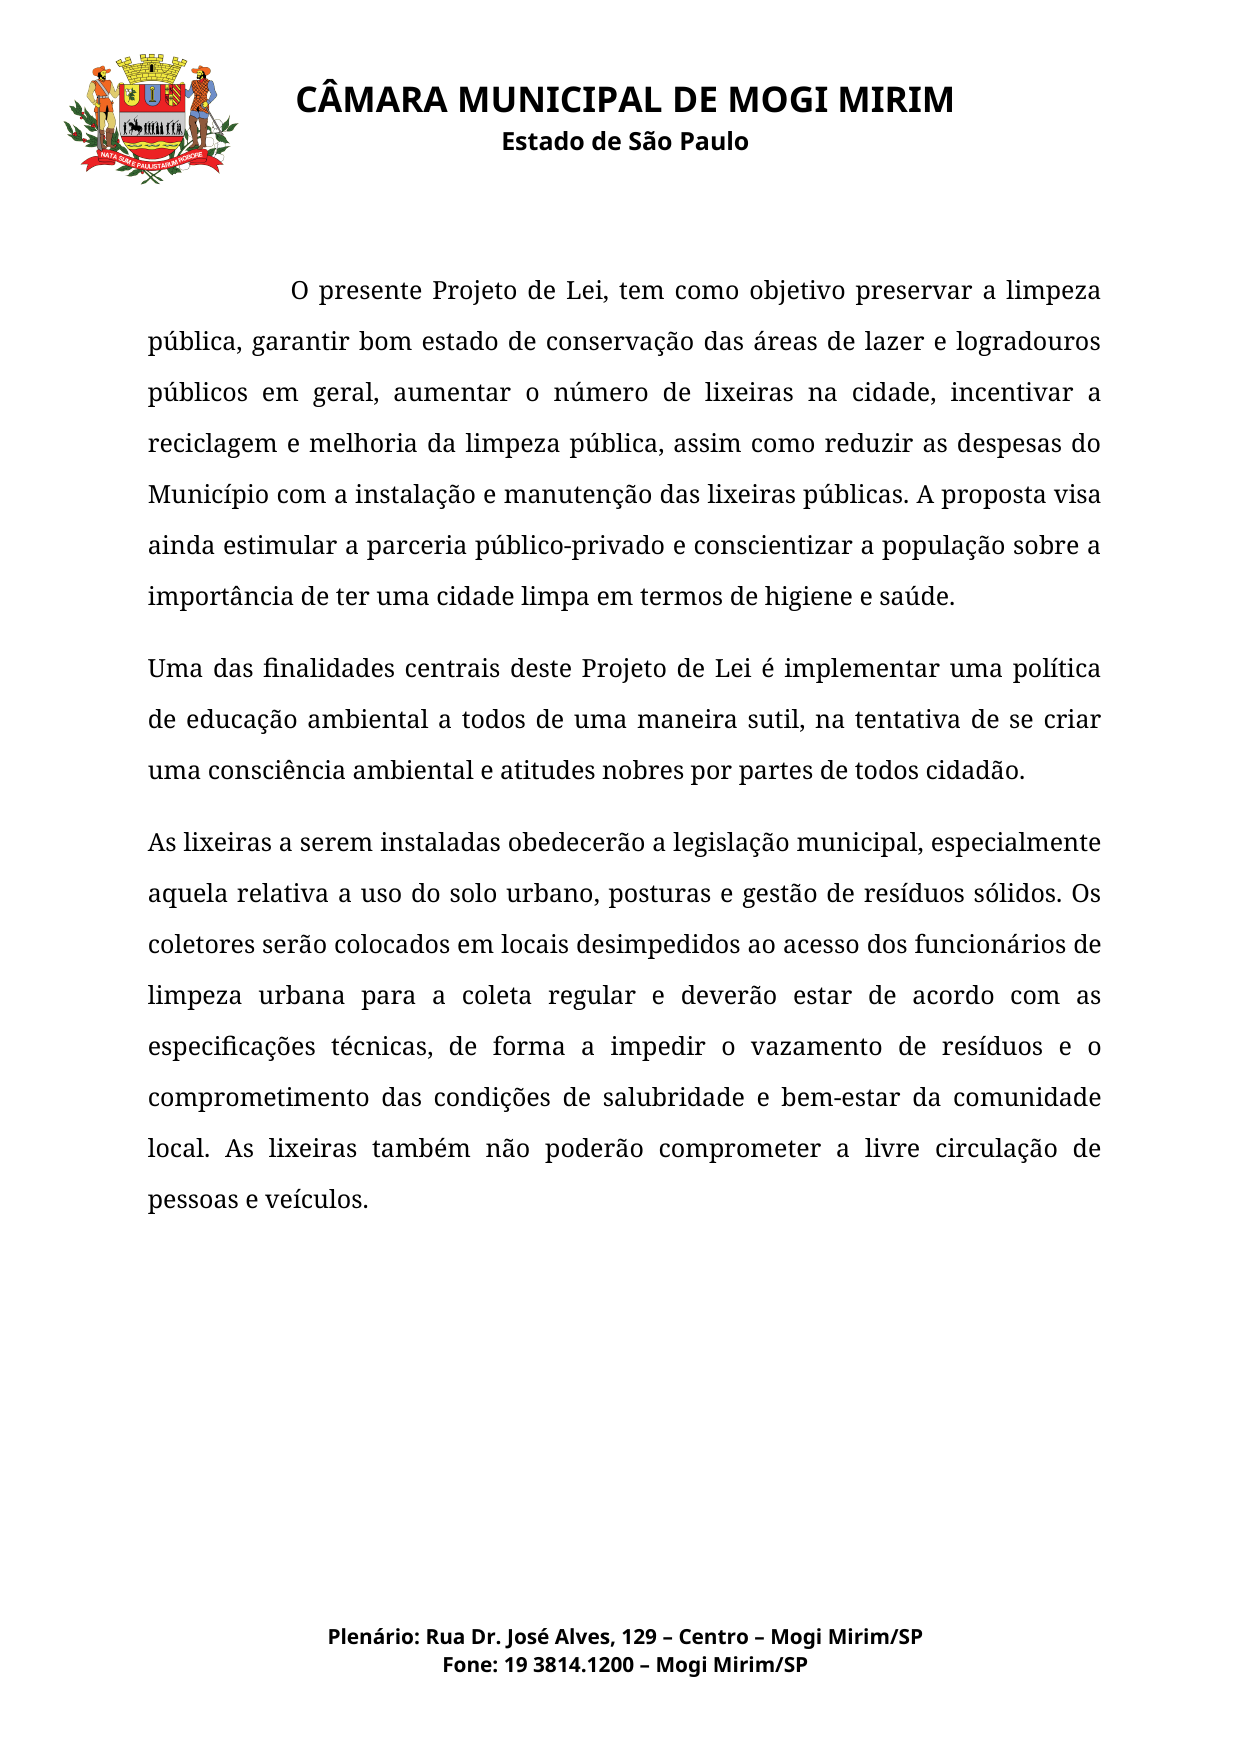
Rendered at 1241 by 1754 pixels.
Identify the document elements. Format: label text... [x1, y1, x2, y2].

picture [41, 42, 259, 196]
text O presente Projeto de Lei, tem como objetivo preservar a limpeza pública, garantir bom estado de conservação das áreas de lazer e logradouros públicos em geral, aumentar o número de lixeiras na cidade, incentivar a reciclagem e melhoria da limpeza pública, assim como reduzir as despesas do Município com a instalação e manutenção das lixeiras públicas. A proposta visa ainda estimular a parceria público-privado e conscientizar a população sobre a importância de ter uma cidade limpa em termos de higiene e saúde. [148, 273, 1103, 613]
text Uma das finalidades centrais deste Projeto de Lei é implementar uma política de educação ambiental a todos de uma maneira sutil, na tentativa de se criar uma consciência ambiental e atitudes nobres por partes de todos cidadão. [148, 651, 1103, 787]
text As lixeiras a serem instaladas obedecerão a legislação municipal, especialmente aquela relativa a uso do solo urbano, posturas e gestão de resíduos sólidos. Os coletores serão colocados em locais desimpedidos ao acesso dos funcionários de limpeza urbana para a coleta regular e deverão estar de acordo com as especificações técnicas, de forma a impedir o vazamento de resíduos e o comprometimento das condições de salubridade e bem-estar da comunidade local. As lixeiras também não poderão comprometer a livre circulação de pessoas e veículos. [148, 825, 1103, 1216]
